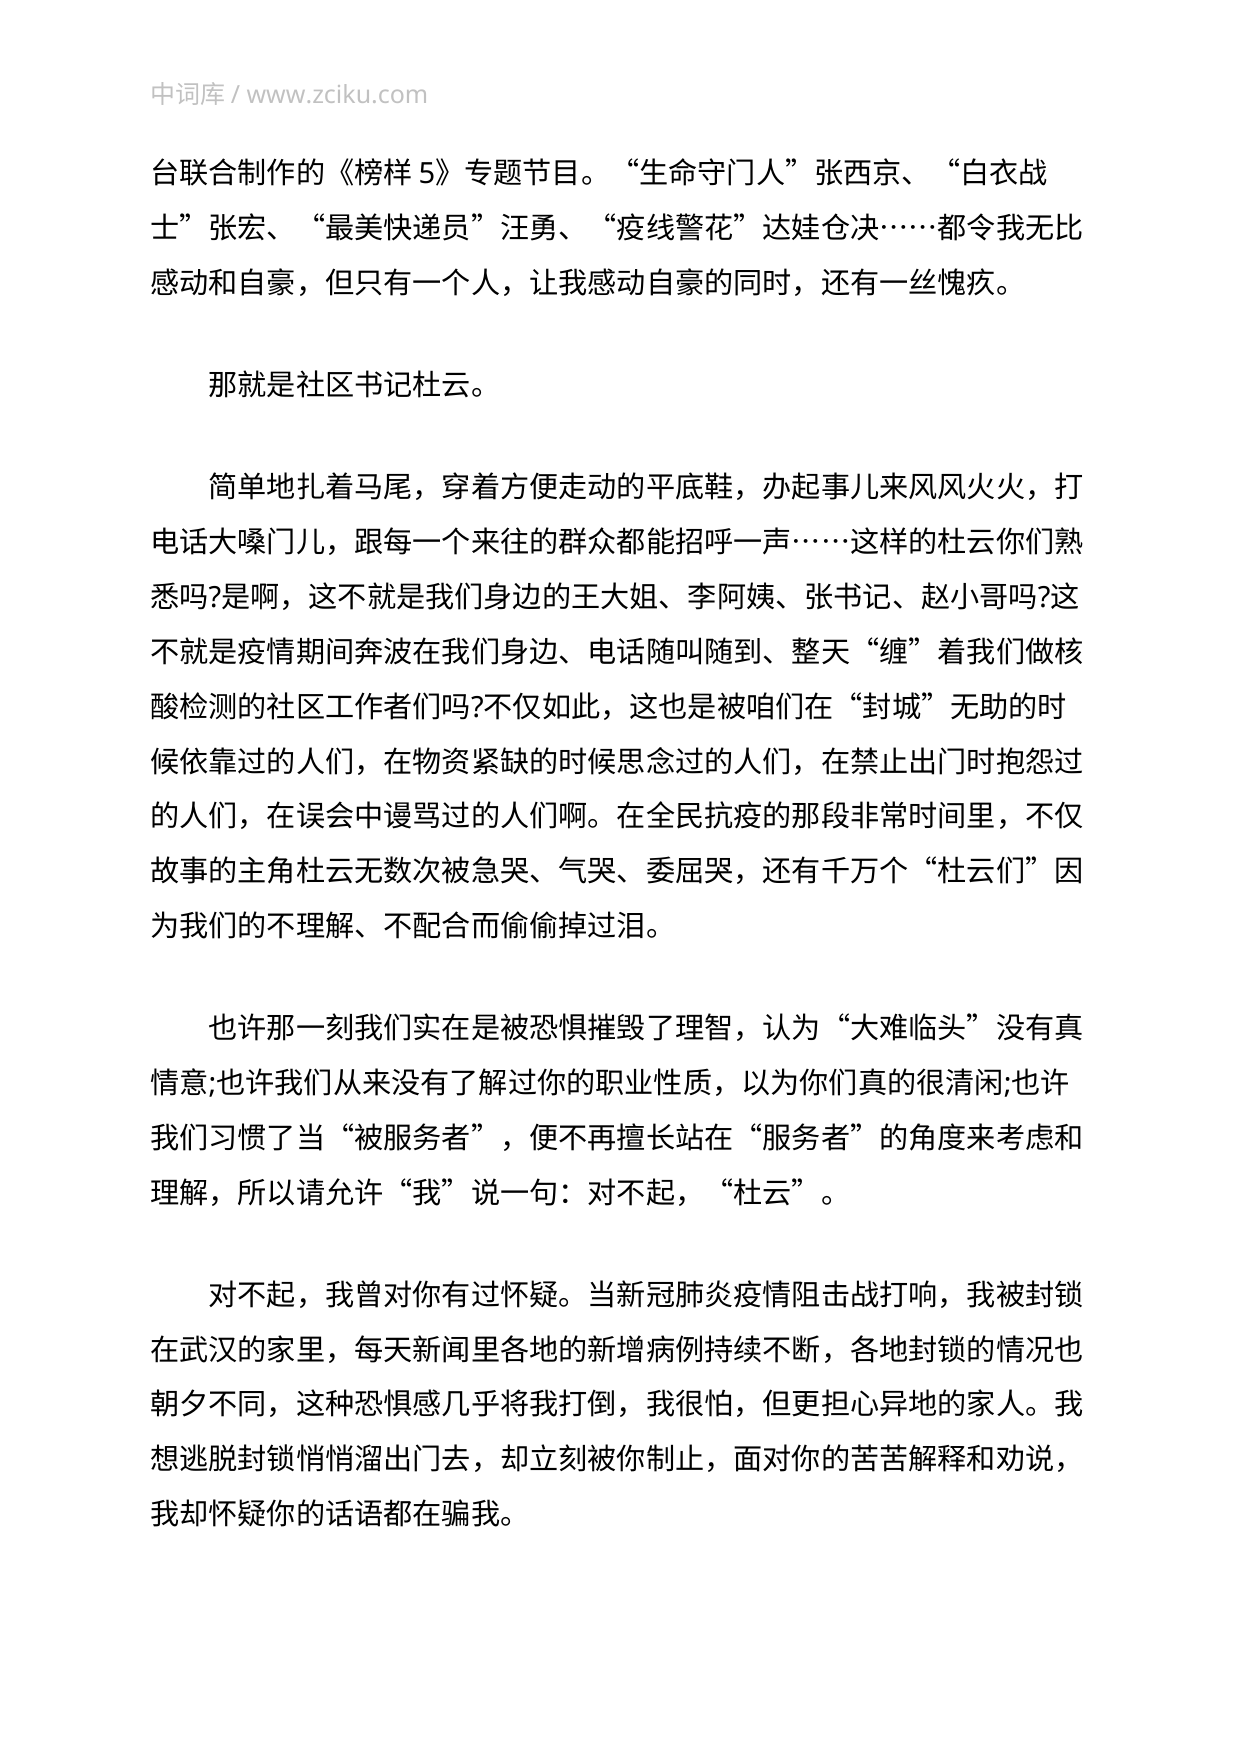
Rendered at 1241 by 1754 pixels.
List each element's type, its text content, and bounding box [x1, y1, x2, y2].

text 那就是社区书记杜云。 [150, 362, 1090, 404]
text 简单地扎着马尾，穿着方便走动的平底鞋，办起事儿来风风火火，打电话大嗓门儿，跟每一个来往的群众都能招呼一声……这样的杜云你们熟悉吗?是啊，这不就是我们身边的王大姐、李阿姨、张书记、赵小哥吗?这不就是疫情期间奔波在我们身边、电话随叫随到、整天“缠”着我们做核酸检测的社区工作者们吗?不仅如此，这也是被咱们在“封城”无助的时候依靠过的人们，在物资紧缺的时候思念过的人们，在禁止出门时抱怨过的人们，在误会中谩骂过的人们啊。在全民抗疫的那段非常时间里，不仅故事的主角杜云无数次被急哭、气哭、委屈哭，还有千万个“杜云们”因为我们的不理解、不配合而偷偷掉过泪。 [150, 463, 1090, 945]
text 对不起，我曾对你有过怀疑。当新冠肺炎疫情阻击战打响，我被封锁在武汉的家里，每天新闻里各地的新增病例持续不断，各地封锁的情况也朝夕不同，这种恐惧感几乎将我打倒，我很怕，但更担心异地的家人。我想逃脱封锁悄悄溜出门去，却立刻被你制止，面对你的苦苦解释和劝说，我却怀疑你的话语都在骗我。 [150, 1271, 1090, 1533]
text 也许那一刻我们实在是被恐惧摧毁了理智，认为“大难临头”没有真情意;也许我们从来没有了解过你的职业性质，以为你们真的很清闲;也许我们习惯了当“被服务者”，便不再擅长站在“服务者”的角度来考虑和理解，所以请允许“我”说一句：对不起，“杜云”。 [150, 1004, 1090, 1212]
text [150, 150, 1090, 302]
